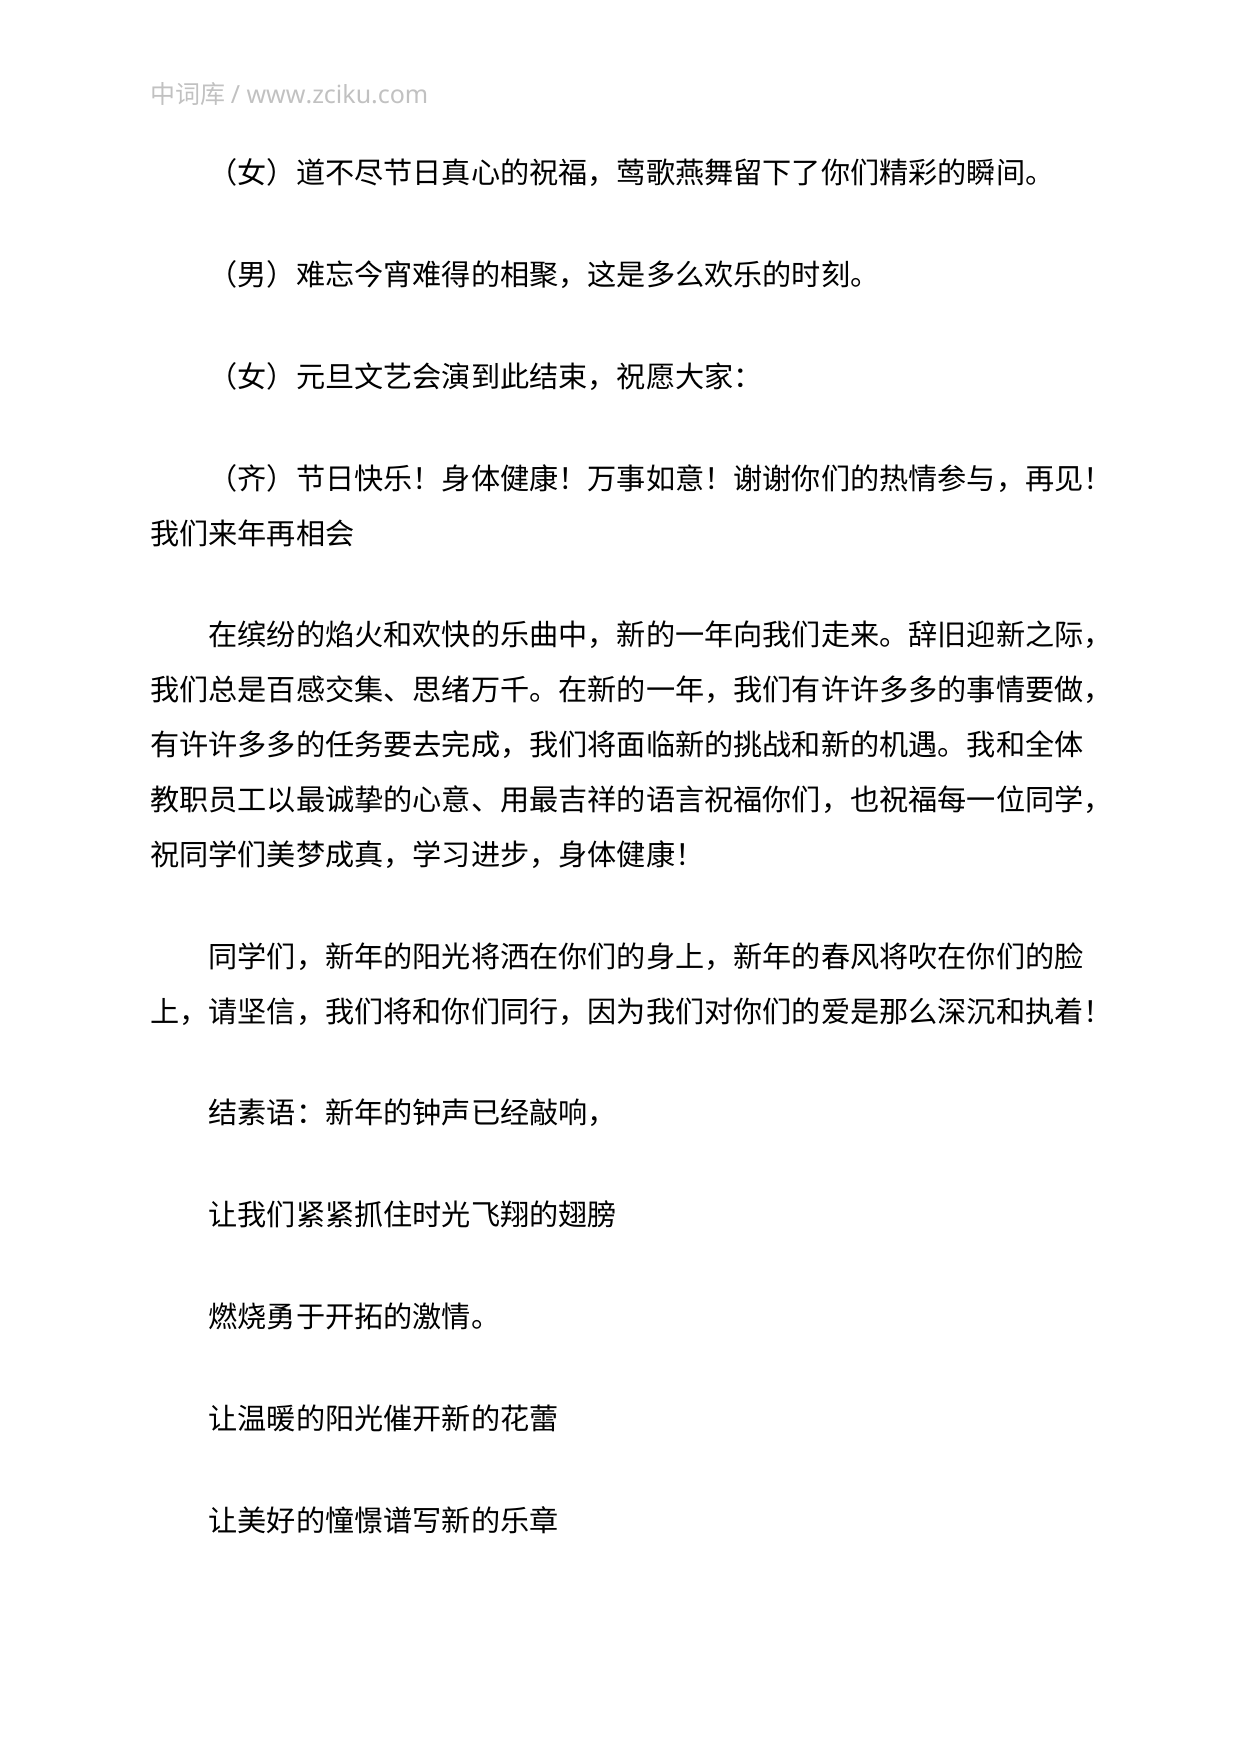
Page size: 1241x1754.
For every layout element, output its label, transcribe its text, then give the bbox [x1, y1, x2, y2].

text （齐）节日快乐！身体健康！万事如意！谢谢你们的热情参与，再见！我们来年再相会 [150, 455, 1090, 552]
text 让温暖的阳光催开新的花蕾 [150, 1395, 1090, 1438]
text 同学们，新年的阳光将洒在你们的身上，新年的春风将吹在你们的脸上，请坚信，我们将和你们同行，因为我们对你们的爱是那么深沉和执着！ [150, 933, 1090, 1031]
text 在缤纷的焰火和欢快的乐曲中，新的一年向我们走来。辞旧迎新之际，我们总是百感交集、思绪万千。在新的一年，我们有许许多多的事情要做，有许许多多的任务要去完成，我们将面临新的挑战和新的机遇。我和全体教职员工以最诚挚的心意、用最吉祥的语言祝福你们，也祝福每一位同学，祝同学们美梦成真，学习进步，身体健康！ [150, 612, 1090, 874]
text 结素语：新年的钟声已经敲响， [150, 1090, 1090, 1132]
text （男）难忘今宵难得的相聚，这是多么欢乐的时刻。 [150, 252, 1090, 294]
text （女）道不尽节日真心的祝福，莺歌燕舞留下了你们精彩的瞬间。 [150, 150, 1090, 192]
text 让我们紧紧抓住时光飞翔的翅膀 [150, 1192, 1090, 1234]
text 让美好的憧憬谱写新的乐章 [150, 1497, 1090, 1539]
text （女）元旦文艺会演到此结束，祝愿大家： [150, 353, 1090, 396]
text 燃烧勇于开拓的激情。 [150, 1293, 1090, 1336]
